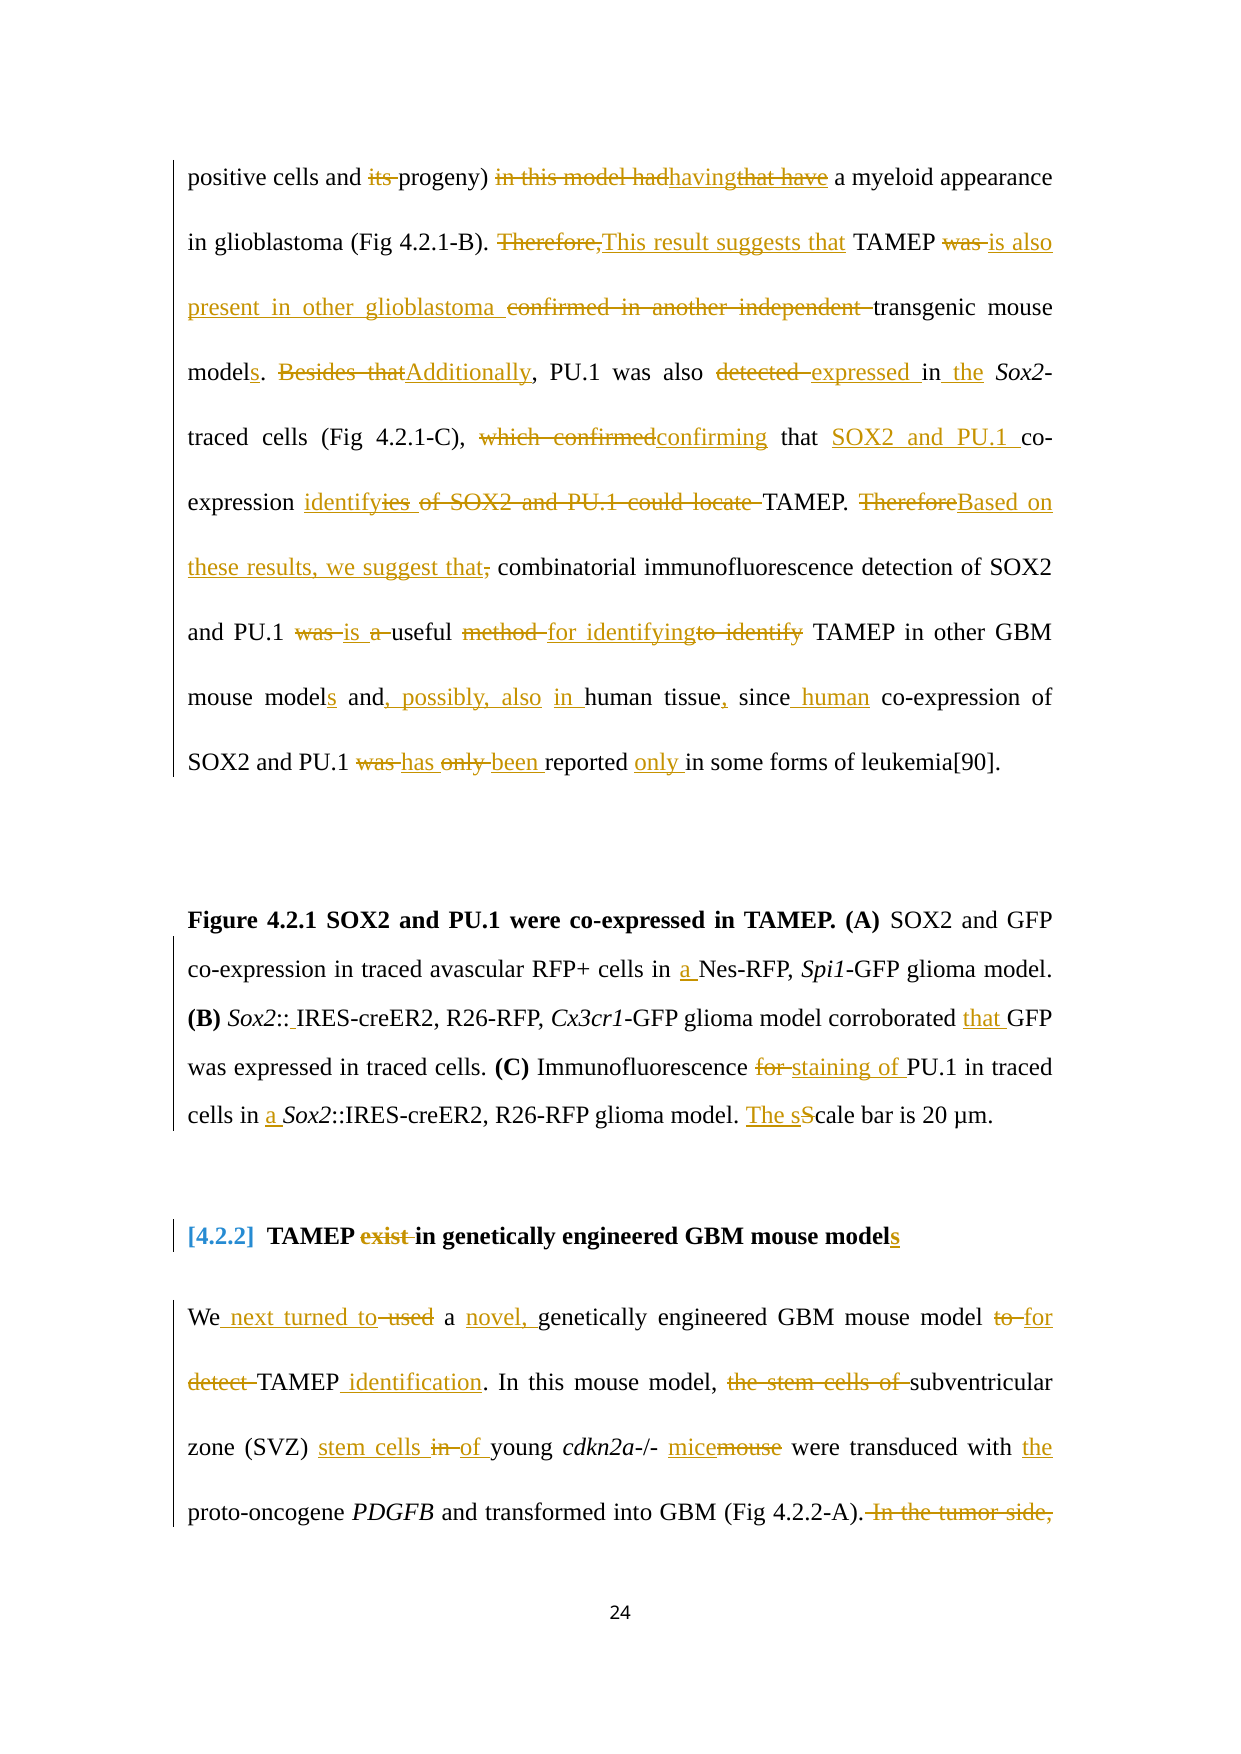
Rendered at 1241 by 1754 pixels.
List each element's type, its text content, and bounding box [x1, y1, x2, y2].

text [187, 160, 1053, 777]
subtitle TAMEP in genetically engineered GBM mouse model [187, 1219, 1053, 1252]
text Figure 4.2.1 SOX2 and PU.1 were co-expressed in TAMEP. (A) SOX2 and GFP co-expression in traced avascular RFP+ cells in Nes-RFP, Spi1-GFP glioma model. (B) Sox2::IRES-creER2, R26-RFP, Cx3cr1-GFP glioma model corroborated GFP was expressed in traced cells. (C) Immunofluorescence PU.1 in traced cells in Sox2::IRES-creER2, R26-RFP glioma model. cale bar is 20 µm. [187, 903, 1053, 1131]
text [187, 1300, 1053, 1527]
